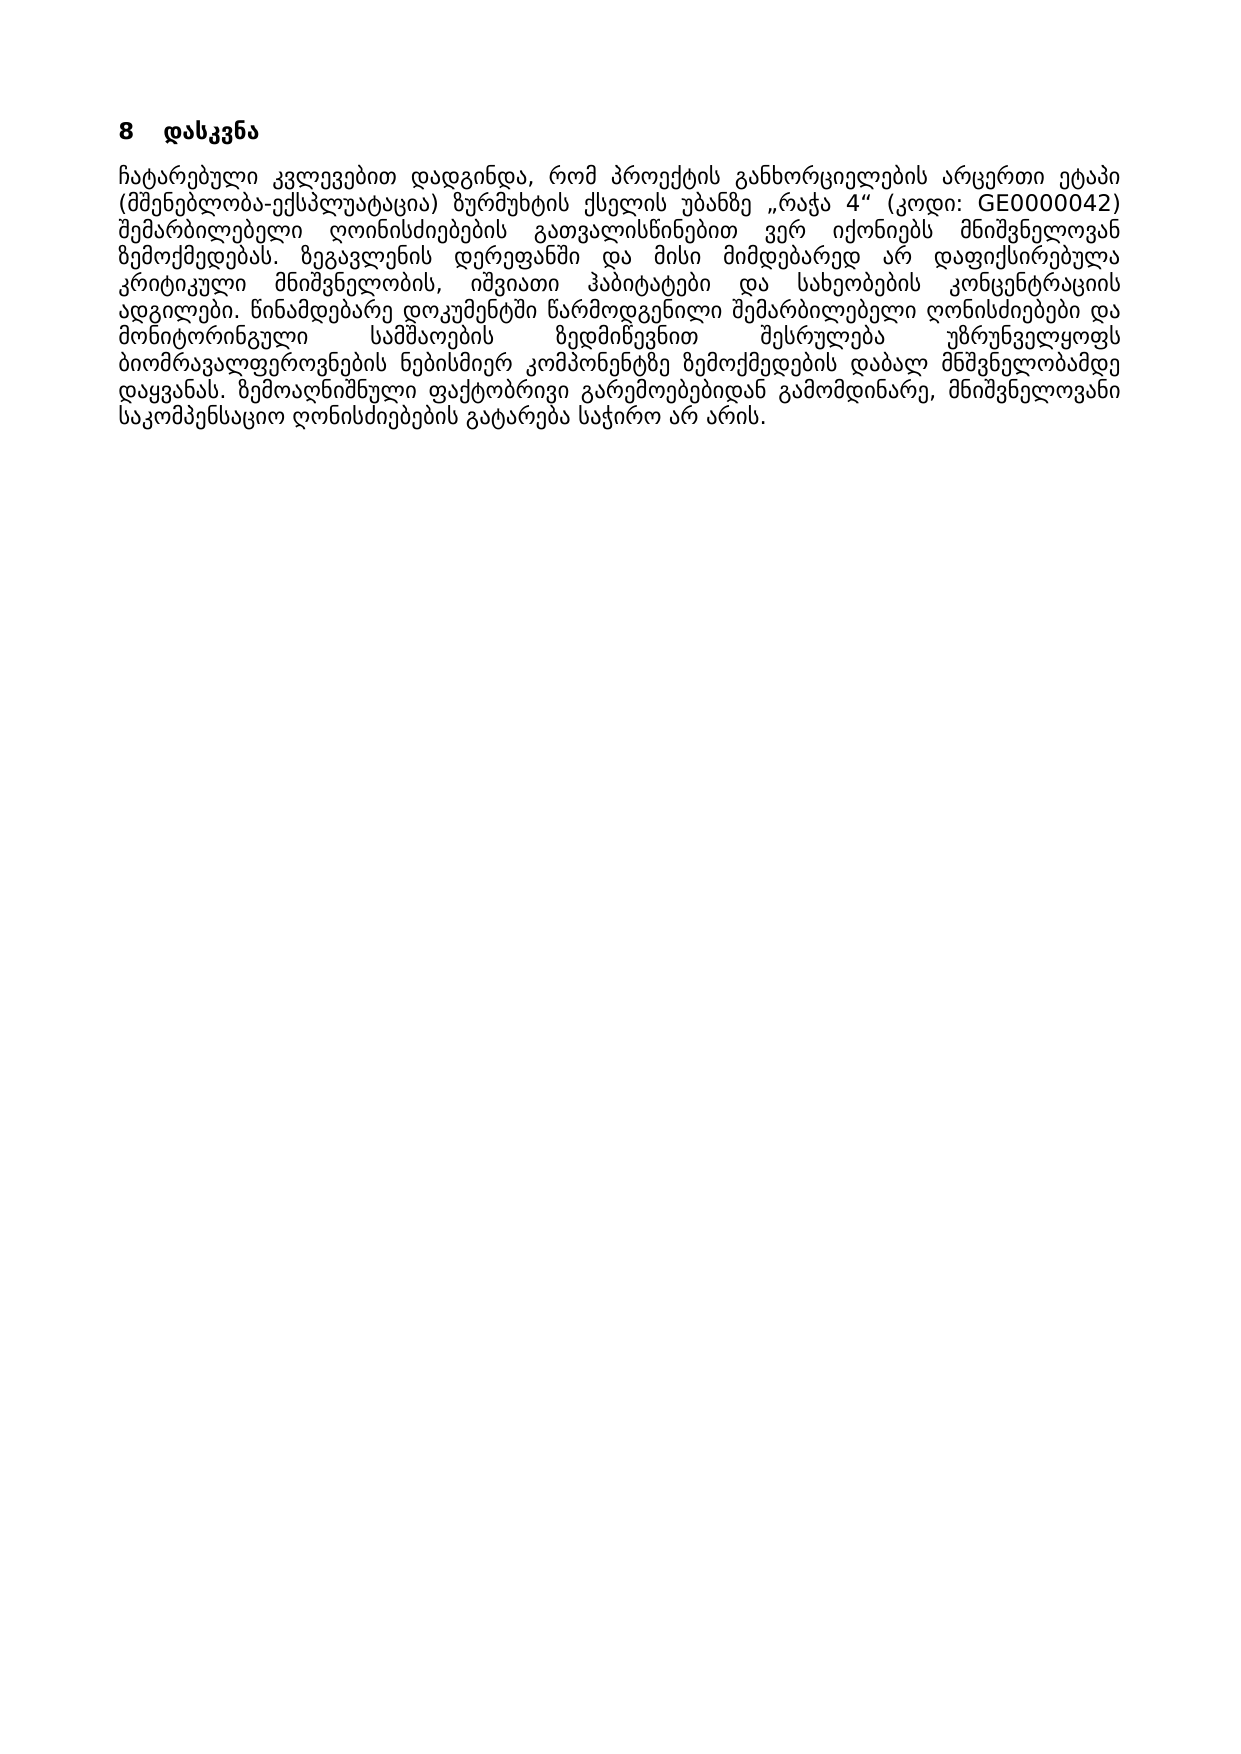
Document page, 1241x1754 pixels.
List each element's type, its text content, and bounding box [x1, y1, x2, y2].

text ჩატარებული კვლევებით დადგინდა, რომ პროექტის განხორციელების არცერთი ეტაპი (მშენებლობა-ექსპლუატაცია) ზურმუხტის ქსელის უბანზე „რაჭა 4“ (კოდი: GE0000042) შემარბილებელი ღოინისძიებების გათვალისწინებით ვერ იქონიებს მნიშვნელოვან ზემოქმედებას. ზეგავლენის დერეფანში და მისი მიმდებარედ არ დაფიქსირებულა კრიტიკული მნიშვნელობის, იშვიათი ჰაბიტატები და სახეობების კონცენტრაციის ადგილები. წინამდებარე დოკუმენტში წარმოდგენილი შემარბილებელი ღონისძიებები და მონიტორინგული სამშაოების ზედმიწევნით შესრულება უზრუნველყოფს ბიომრავალფეროვნების ნებისმიერ კომპონენტზე ზემოქმედების დაბალ მნშვნელობამდე დაყვანას. ზემოაღნიშნული ფაქტობრივი გარემოებებიდან გამომდინარე, მნიშვნელოვანი საკომპენსაციო ღონისძიებების გატარება საჭირო არ არის. [118, 163, 1122, 430]
subtitle დასკვნა [118, 118, 1122, 145]
